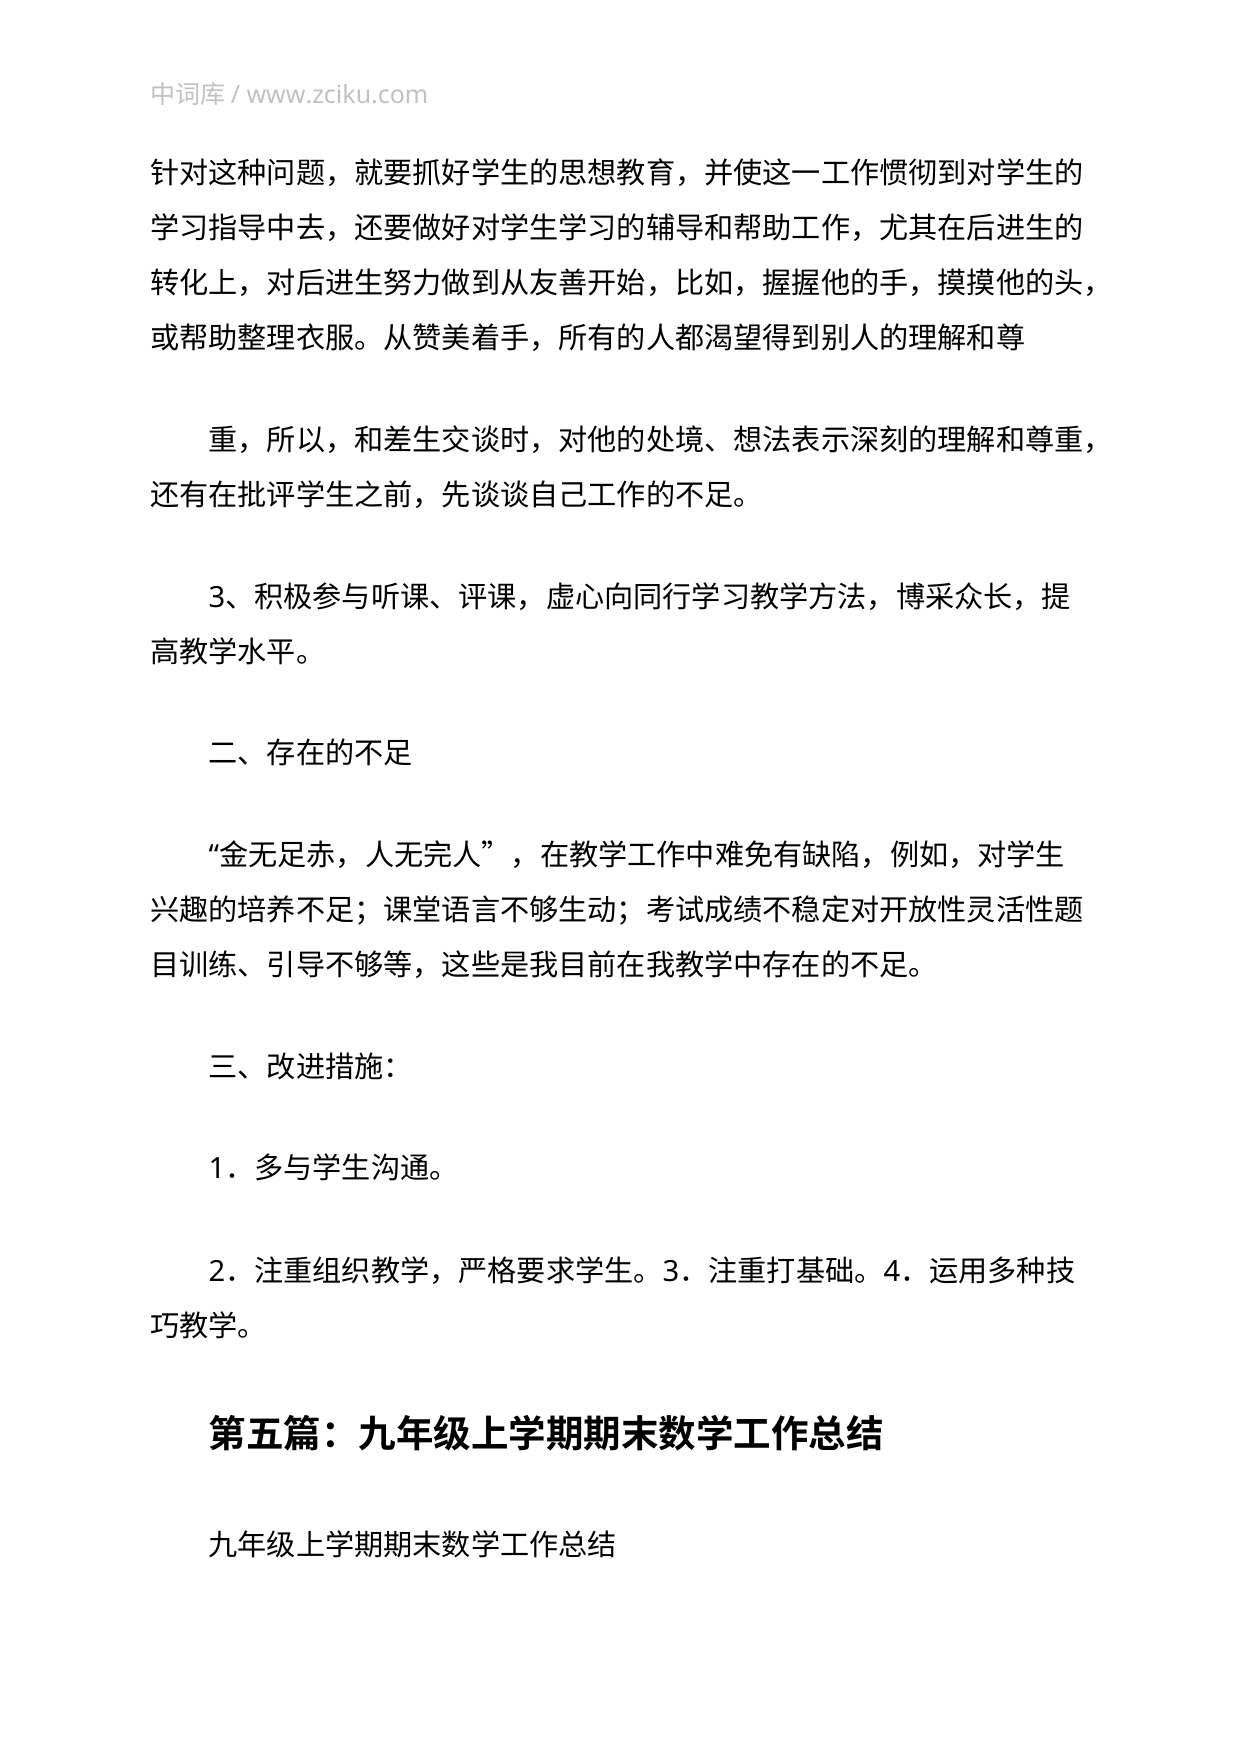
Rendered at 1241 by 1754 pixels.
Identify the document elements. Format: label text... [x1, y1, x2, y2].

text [150, 150, 1090, 357]
text 二、存在的不足 [150, 730, 1090, 772]
text 3、积极参与听课、评课，虚心向同行学习教学方法，博采众长，提高教学水平。 [150, 573, 1090, 670]
text “金无足赤，人无完人”，在教学工作中难免有缺陷，例如，对学生兴趣的培养不足；课堂语言不够生动；考试成绩不稳定对开放性灵活性题目训练、引导不够等，这些是我目前在我教学中存在的不足。 [150, 832, 1090, 984]
text 第五篇：九年级上学期期末数学工作总结 [150, 1404, 1090, 1458]
text 1．多与学生沟通。 [150, 1145, 1090, 1187]
text 重，所以，和差生交谈时，对他的处境、想法表示深刻的理解和尊重，还有在批评学生之前，先谈谈自己工作的不足。 [150, 416, 1090, 514]
text 九年级上学期期末数学工作总结 [150, 1521, 1090, 1563]
text 三、改进措施： [150, 1043, 1090, 1086]
text 2．注重组织教学，严格要求学生。3．注重打基础。4．运用多种技巧教学。 [150, 1247, 1090, 1344]
